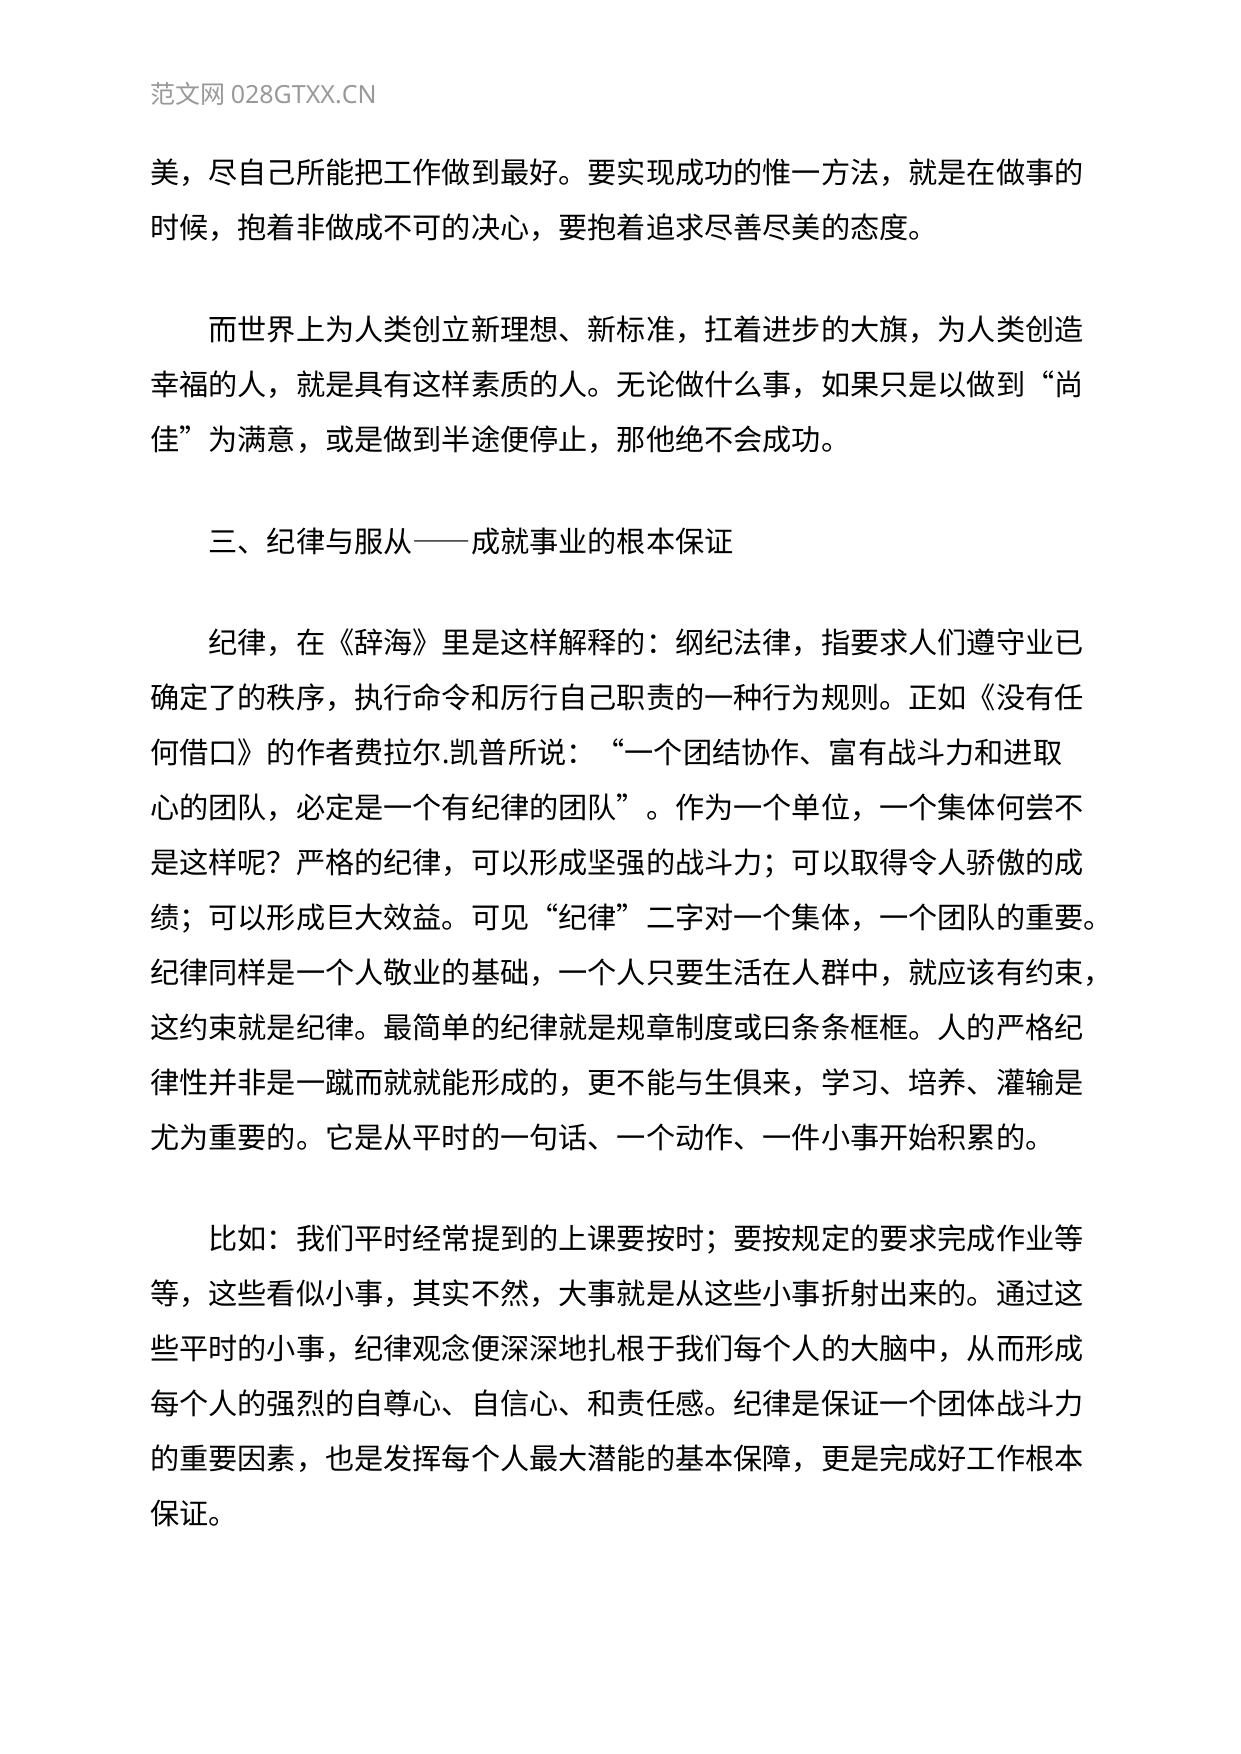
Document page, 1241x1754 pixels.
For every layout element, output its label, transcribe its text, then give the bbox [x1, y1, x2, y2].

text 比如：我们平时经常提到的上课要按时；要按规定的要求完成作业等等，这些看似小事，其实不然，大事就是从这些小事折射出来的。通过这些平时的小事，纪律观念便深深地扎根于我们每个人的大脑中，从而形成每个人的强烈的自尊心、自信心、和责任感。纪律是保证一个团体战斗力的重要因素，也是发挥每个人最大潜能的基本保障，更是完成好工作根本保证。 [150, 1216, 1090, 1533]
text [150, 150, 1090, 247]
text 而世界上为人类创立新理想、新标准，扛着进步的大旗，为人类创造幸福的人，就是具有这样素质的人。无论做什么事，如果只是以做到“尚佳”为满意，或是做到半途便停止，那他绝不会成功。 [150, 307, 1090, 459]
text 三、纪律与服从——成就事业的根本保证 [150, 518, 1090, 561]
text 纪律，在《辞海》里是这样解释的：纲纪法律，指要求人们遵守业已确定了的秩序，执行命令和厉行自己职责的一种行为规则。正如《没有任何借口》的作者费拉尔.凯普所说：“一个团结协作、富有战斗力和进取心的团队，必定是一个有纪律的团队”。作为一个单位，一个集体何尝不是这样呢？严格的纪律，可以形成坚强的战斗力；可以取得令人骄傲的成绩；可以形成巨大效益。可见“纪律”二字对一个集体，一个团队的重要。纪律同样是一个人敬业的基础，一个人只要生活在人群中，就应该有约束，这约束就是纪律。最简单的纪律就是规章制度或曰条条框框。人的严格纪律性并非是一蹴而就就能形成的，更不能与生俱来，学习、培养、灌输是尤为重要的。它是从平时的一句话、一个动作、一件小事开始积累的。 [150, 620, 1090, 1156]
